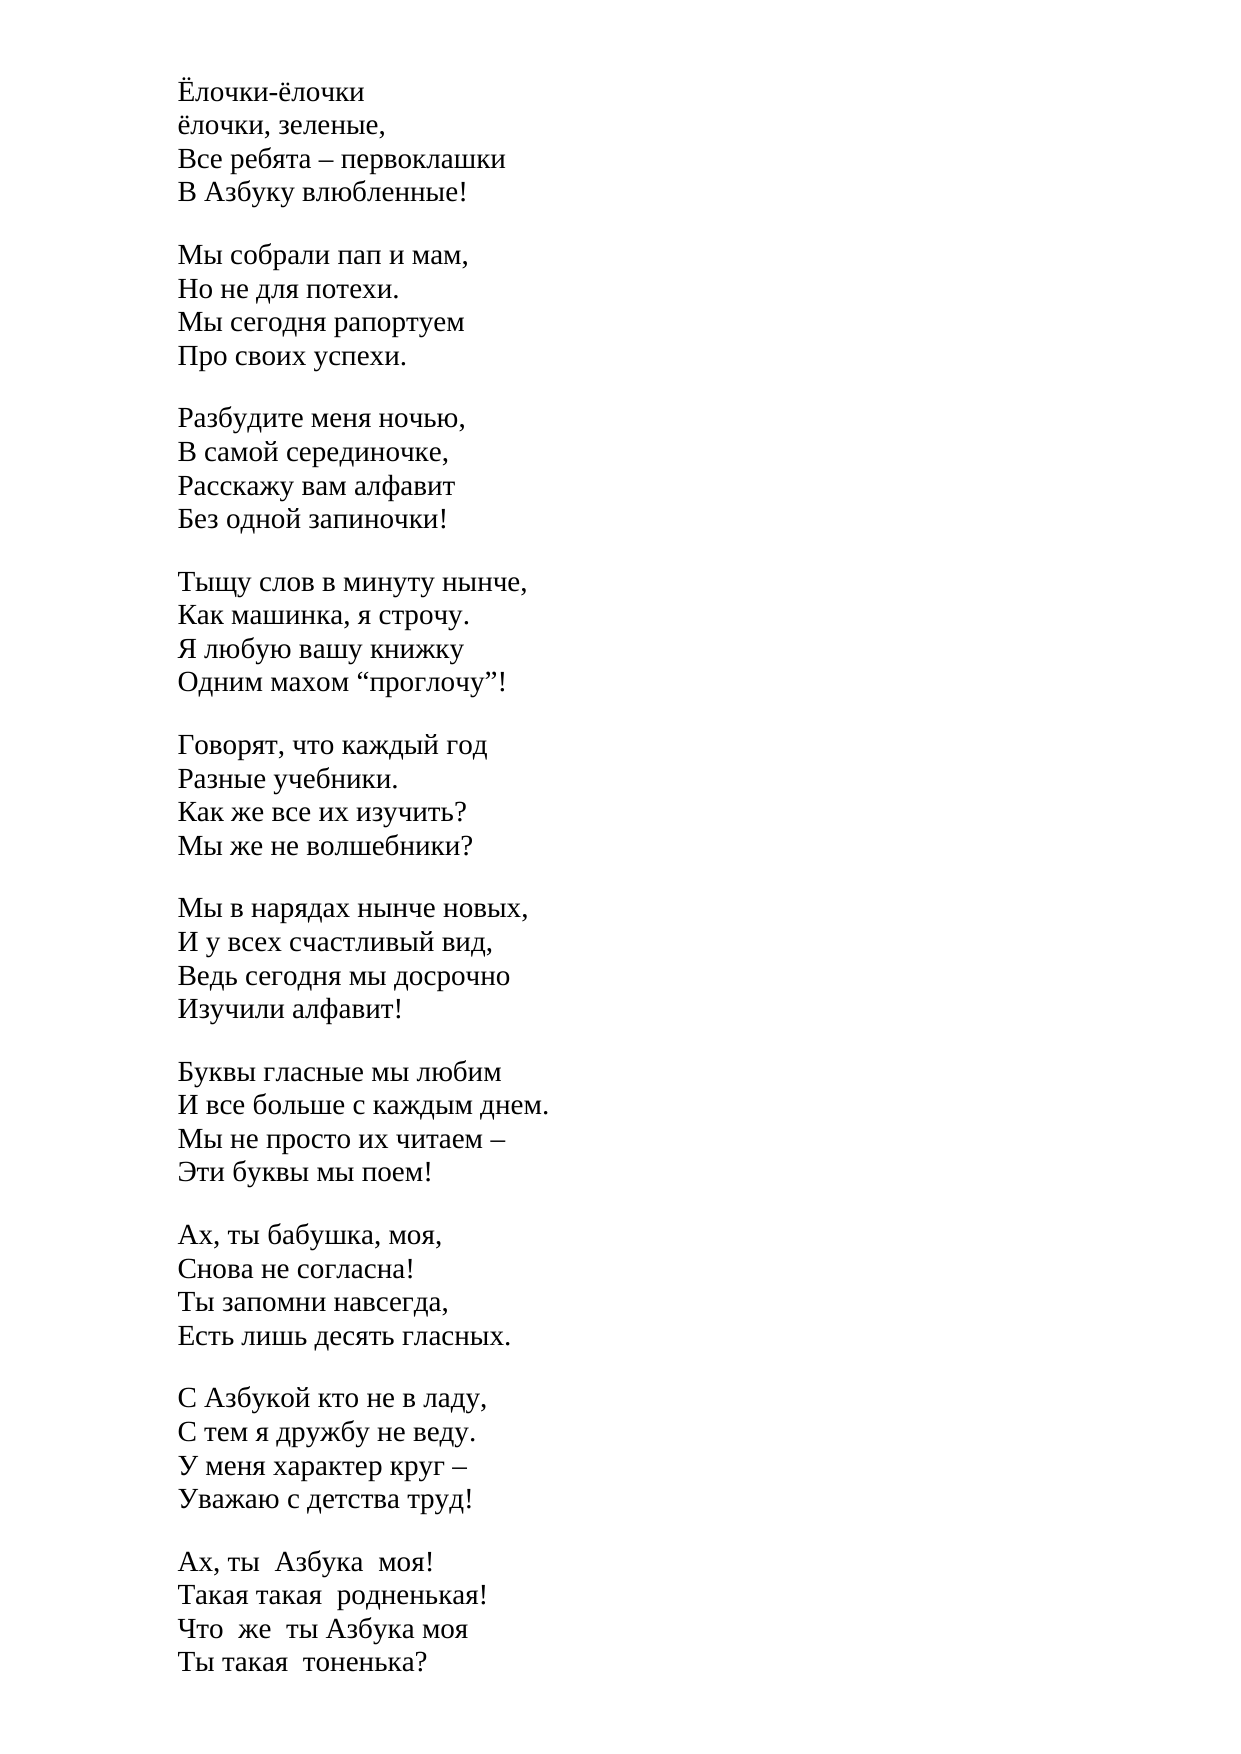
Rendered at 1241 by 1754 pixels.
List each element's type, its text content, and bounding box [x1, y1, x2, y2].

text Ты такая тоненька? [177, 1644, 1152, 1678]
text Буквы гласные мы любим И все больше с каждым днем. Мы не просто их читаем – Эти буквы мы поем! [177, 1054, 1152, 1188]
text Что же ты Азбука моя [177, 1611, 1152, 1644]
text Мы собрали пап и мам, Но не для потехи. Мы сегодня рапортуем Про своих успехи. [177, 237, 1152, 371]
text Разбудите меня ночью, В самой серединочке, Расскажу вам алфавит Без одной запиночки! [177, 401, 1152, 535]
text Ах, ты бабушка, моя, Снова не согласна! Ты запомни навсегда, Есть лишь десять гласных. [177, 1217, 1152, 1351]
text Говорят, что каждый год Разные учебники. Как же все их изучить? Мы же не волшебники? [177, 727, 1152, 861]
text Ёлочки-ёлочки ёлочки, зеленые, Все ребята – первоклашки В Азбуку влюбленные! [177, 74, 1152, 208]
text Тыщу слов в минуту нынче, Как машинка, я строчу. Я любую вашу книжку Одним махом “проглочу”! [177, 564, 1152, 698]
text Такая такая родненькая! [177, 1577, 1152, 1611]
text С Азбукой кто не в ладу, С тем я дружбу не веду. У меня характер круг – Уважаю с детства труд! [177, 1381, 1152, 1515]
text Ах, ты Азбука моя! [177, 1544, 1152, 1577]
text Мы в нарядах нынче новых, И у всех счастливый вид, Ведь сегодня мы досрочно Изучили алфавит! [177, 891, 1152, 1025]
